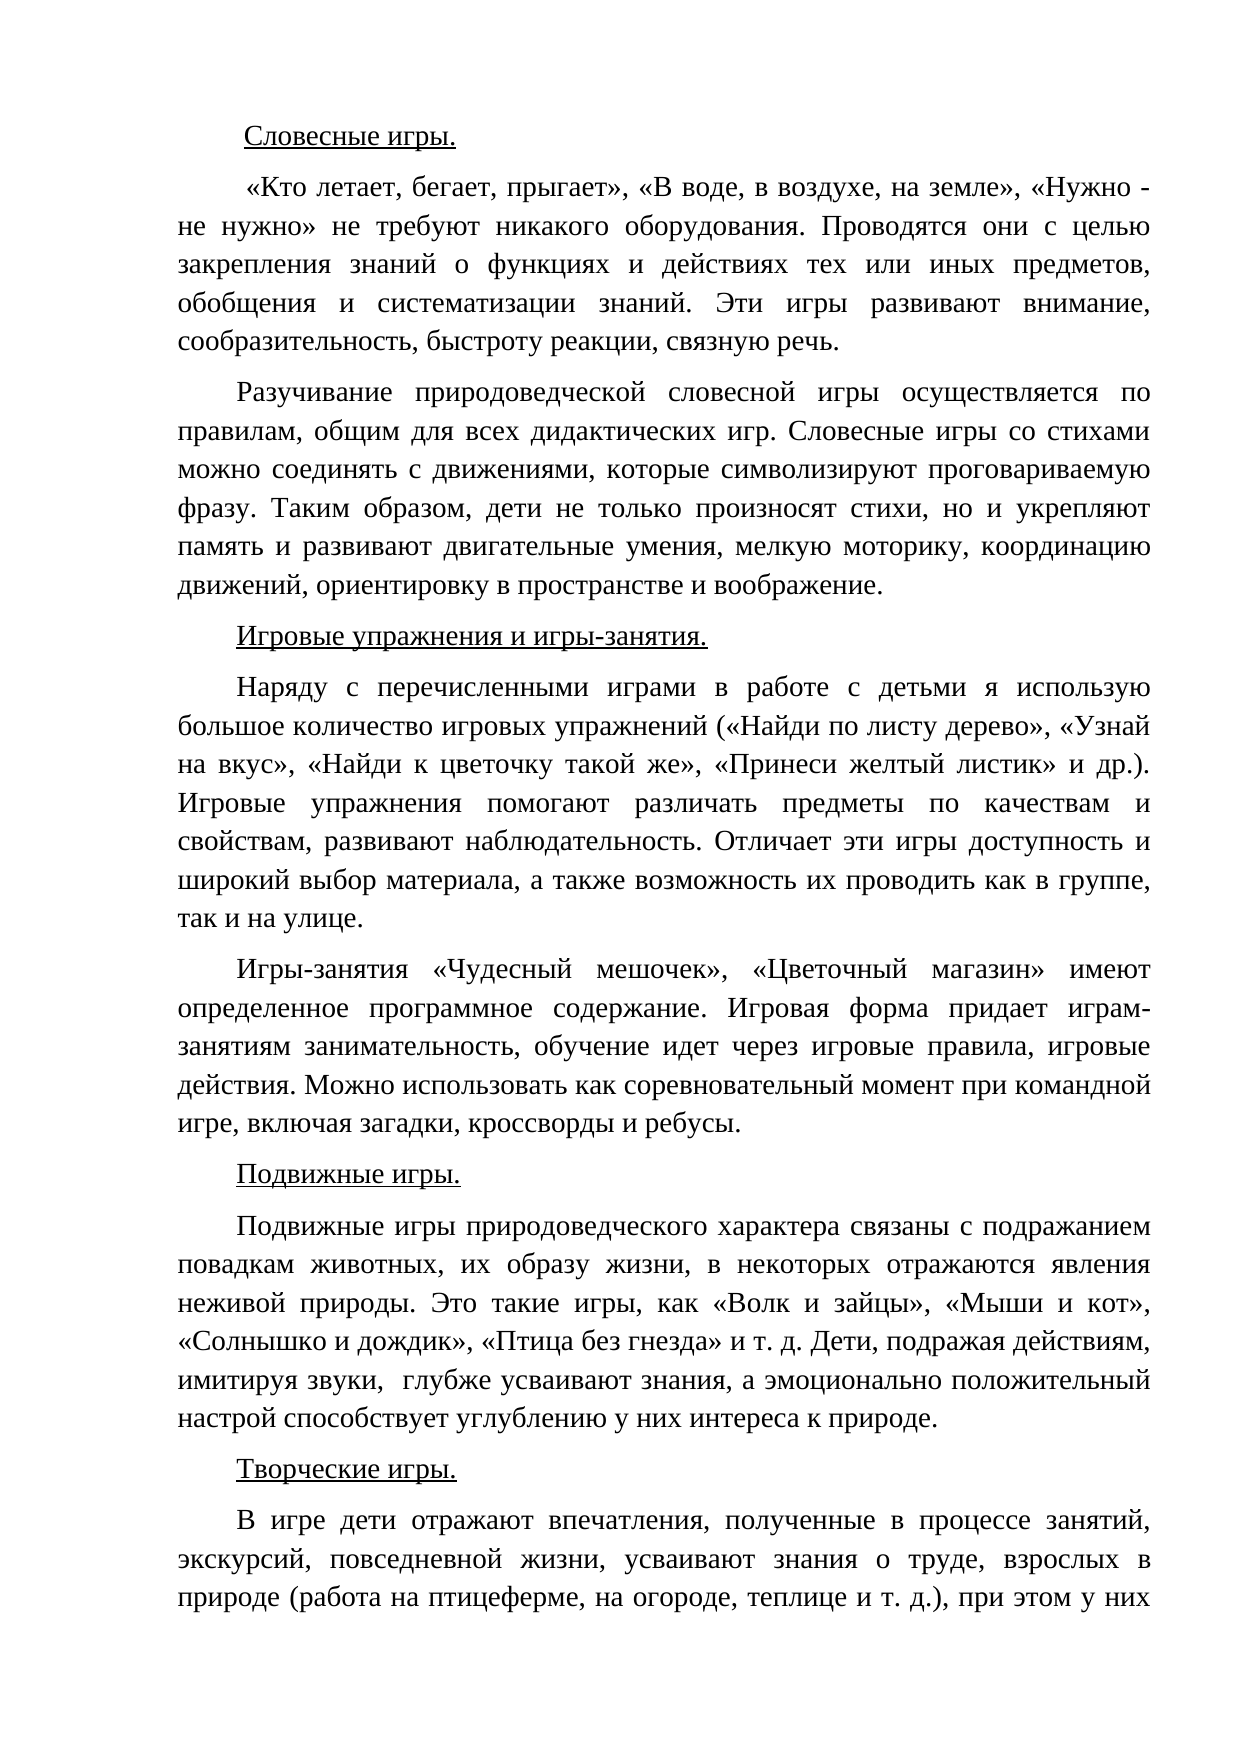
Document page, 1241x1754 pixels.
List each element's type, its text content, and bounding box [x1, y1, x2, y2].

text Подвижные игры. [177, 1157, 1152, 1190]
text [177, 1502, 1152, 1613]
text Наряду с перечисленными играми в работе с детьми я использую большое количество игровых упражнений («Найди по листу дерево», «Узнай на вкус», «Найди к цветочку такой же», «Принеси желтый листик» и др.). Игровые упражнения помогают различать предметы по качествам и свойствам, развивают наблюдательность. Отличает эти игры доступность и широкий выбор материала, а также возможность их проводить как в группе, так и на улице. [177, 669, 1152, 934]
text Игры-занятия «Чудесный мешочек», «Цветочный магазин» имеют определенное программное содержание. Игровая форма придает играм-занятиям занимательность, обучение идет через игровые правила, игровые действия. Можно использовать как соревновательный момент при командной игре, включая загадки, кроссворды и ребусы. [177, 951, 1152, 1139]
text Словесные игры. [177, 118, 1152, 152]
text Творческие игры. [177, 1451, 1152, 1485]
text «Кто летает, бегает, прыгает», «В воде, в воздухе, на земле», «Нужно - не нужно» не требуют никакого оборудования. Проводятся они с целью закрепления знаний о функциях и действиях тех или иных предметов, обобщения и систематизации знаний. Эти игры развивают внимание, сообразительность, быстроту реакции, связную речь. [177, 169, 1152, 357]
text Подвижные игры природоведческого характера связаны с подражанием повадкам животных, их образу жизни, в некоторых отражаются явления неживой природы. Это такие игры, как «Волк и зайцы», «Мыши и кот», «Солнышко и дождик», «Птица без гнезда» и т. д. Дети, подражая действиям, имитируя звуки, глубже усваивают знания, а эмоционально положительный настрой способствует углублению у них интереса к природе. [177, 1208, 1152, 1434]
text Игровые упражнения и игры-занятия. [177, 618, 1152, 652]
text Разучивание природоведческой словесной игры осуществляется по правилам, общим для всех дидактических игр. Словесные игры со стихами можно соединять с движениями, которые символизируют проговариваемую фразу. Таким образом, дети не только произносят стихи, но и укрепляют память и развивают двигательные умения, мелкую моторику, координацию движений, ориентировку в пространстве и воображение. [177, 374, 1152, 601]
